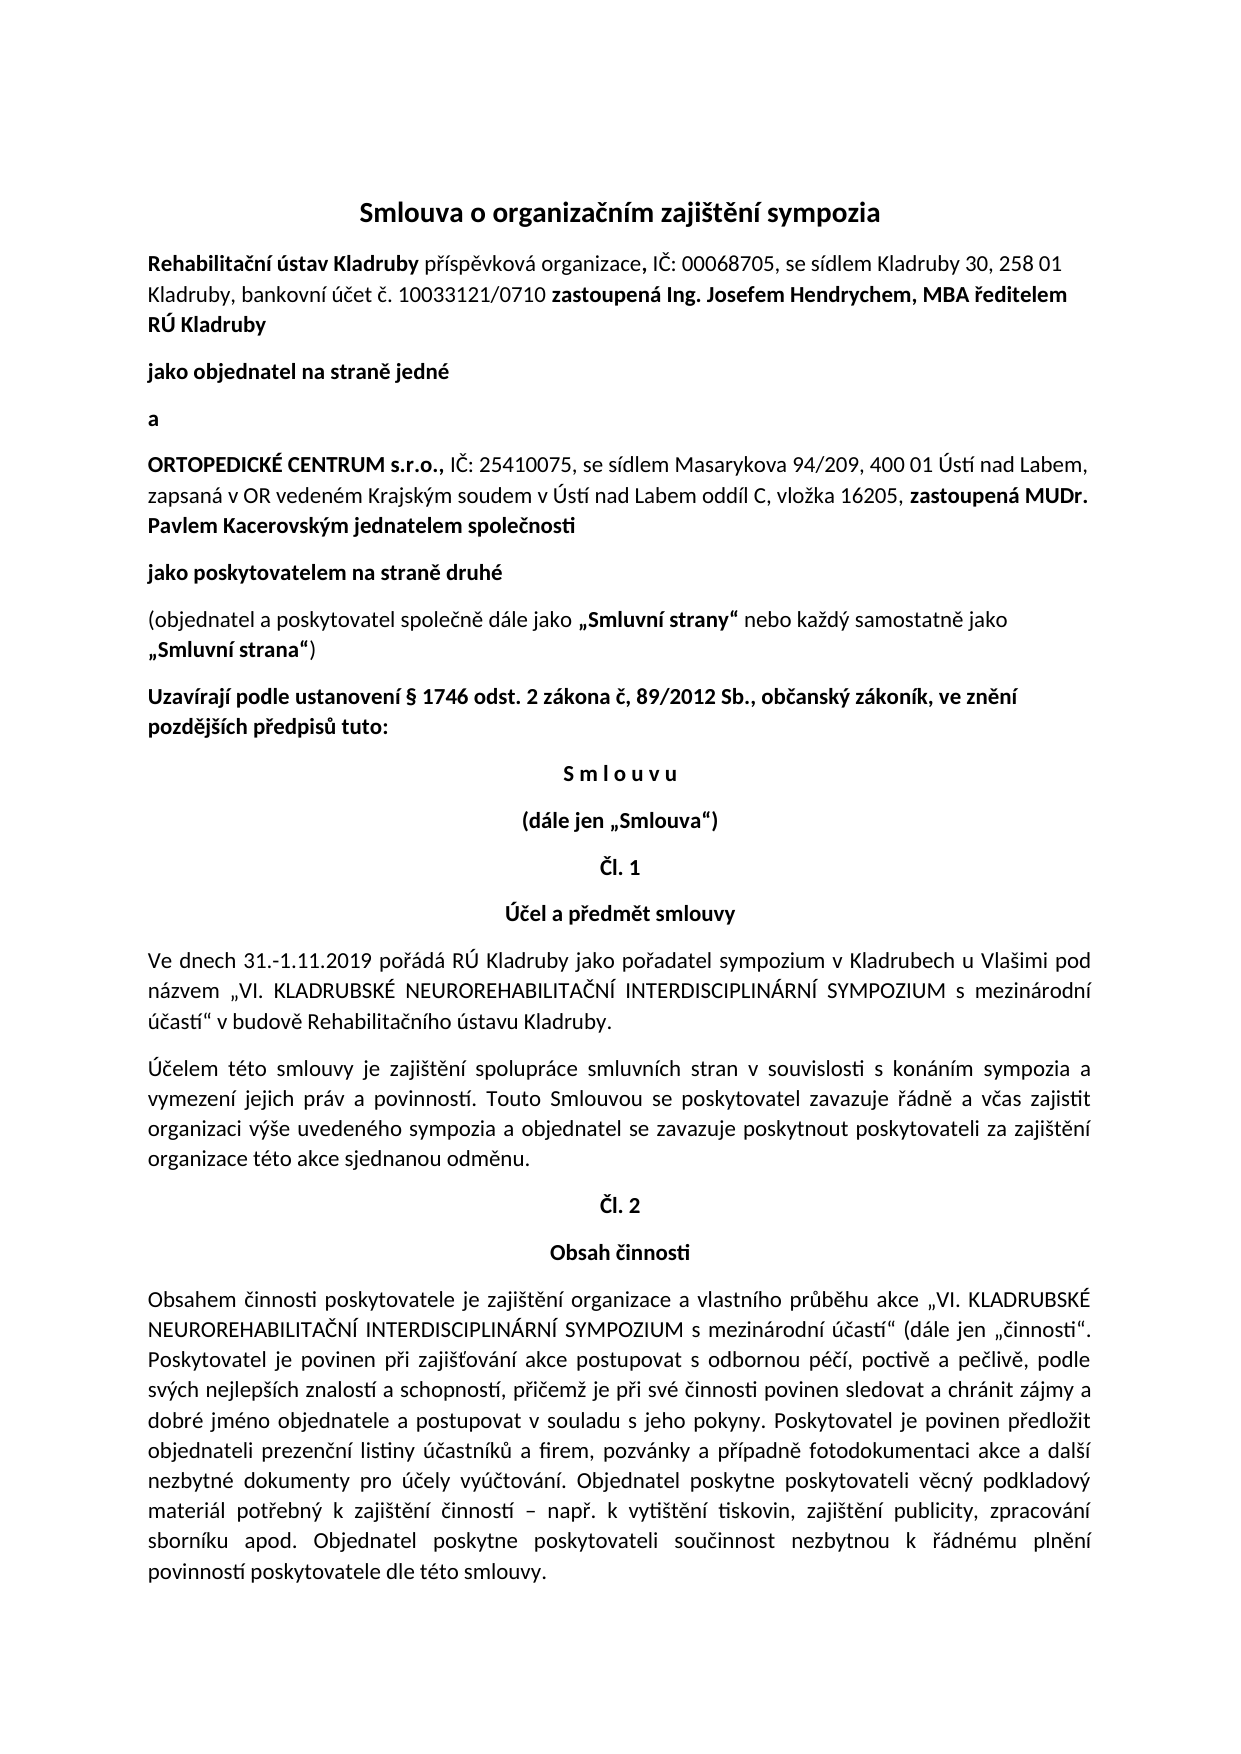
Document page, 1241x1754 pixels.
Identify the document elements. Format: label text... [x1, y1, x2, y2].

text Účelem této smlouvy je zajištění spolupráce smluvních stran v souvislosti s konáním sympozia a vymezení jejich práv a povinností. Touto Smlouvou se poskytovatel zavazuje řádně a včas zajistit organizaci výše uvedeného sympozia a objednatel se zavazuje poskytnout poskytovateli za zajištění organizace této akce sjednanou odměnu. [148, 1054, 1093, 1172]
text Rehabilitační ústav Kladruby příspěvková organizace, IČ: 00068705, se sídlem Kladruby 30, 258 01 Kladruby, bankovní účet č. 10033121/0710 zastoupená Ing. Josefem Hendrychem, MBA ředitelem RÚ Kladruby [148, 249, 1093, 338]
text (dále jen „Smlouva“) [148, 806, 1093, 834]
text Uzavírají podle ustanovení § 1746 odst. 2 zákona č, 89/2012 Sb., občanský zákoník, ve znění pozdějších předpisů tuto: [148, 682, 1093, 740]
text a [148, 404, 1093, 432]
text Čl. 1 [148, 853, 1093, 881]
text S m l o u v u [148, 759, 1093, 787]
text Smlouva o organizačním zajištění sympozia [148, 194, 1093, 230]
text Čl. 2 [148, 1191, 1093, 1219]
text ORTOPEDICKÉ CENTRUM s.r.o., IČ: 25410075, se sídlem Masarykova 94/209, 400 01 Ústí nad Labem, zapsaná v OR vedeném Krajským soudem v Ústí nad Labem oddíl C, vložka 16205, zastoupená MUDr. Pavlem Kacerovským jednatelem společnosti [148, 451, 1093, 539]
text jako poskytovatelem na straně druhé [148, 558, 1093, 586]
text Ve dnech 31.-1.11.2019 pořádá RÚ Kladruby jako pořadatel sympozium v Kladrubech u Vlašimi pod názvem „VI. KLADRUBSKÉ NEUROREHABILITAČNÍ INTERDISCIPLINÁRNÍ SYMPOZIUM s mezinárodní účastí“ v budově Rehabilitačního ústavu Kladruby. [148, 946, 1093, 1035]
text Obsah činnosti [148, 1238, 1093, 1266]
text Účel a předmět smlouvy [148, 899, 1093, 928]
text jako objednatel na straně jedné [148, 357, 1093, 385]
text Obsahem činnosti poskytovatele je zajištění organizace a vlastního průběhu akce „VI. KLADRUBSKÉ NEUROREHABILITAČNÍ INTERDISCIPLINÁRNÍ SYMPOZIUM s mezinárodní účastí“ (dále jen „činnosti“. Poskytovatel je povinen při zajišťování akce postupovat s odbornou péčí, poctivě a pečlivě, podle svých nejlepších znalostí a schopností, přičemž je při své činnosti povinen sledovat a chránit zájmy a dobré jméno objednatele a postupovat v souladu s jeho pokyny. Poskytovatel je povinen předložit objednateli prezenční listiny účastníků a firem, pozvánky a případně fotodokumentaci akce a další nezbytné dokumenty pro účely vyúčtování. Objednatel poskytne poskytovateli věcný podkladový materiál potřebný k zajištění činností – např. k vytištění tiskovin, zajištění publicity, zpracování sborníku apod. Objednatel poskytne poskytovateli součinnost nezbytnou k řádnému plnění povinností poskytovatele dle této smlouvy. [148, 1285, 1093, 1585]
text (objednatel a poskytovatel společně dále jako „Smluvní strany“ nebo každý samostatně jako „Smluvní strana“) [148, 605, 1093, 663]
